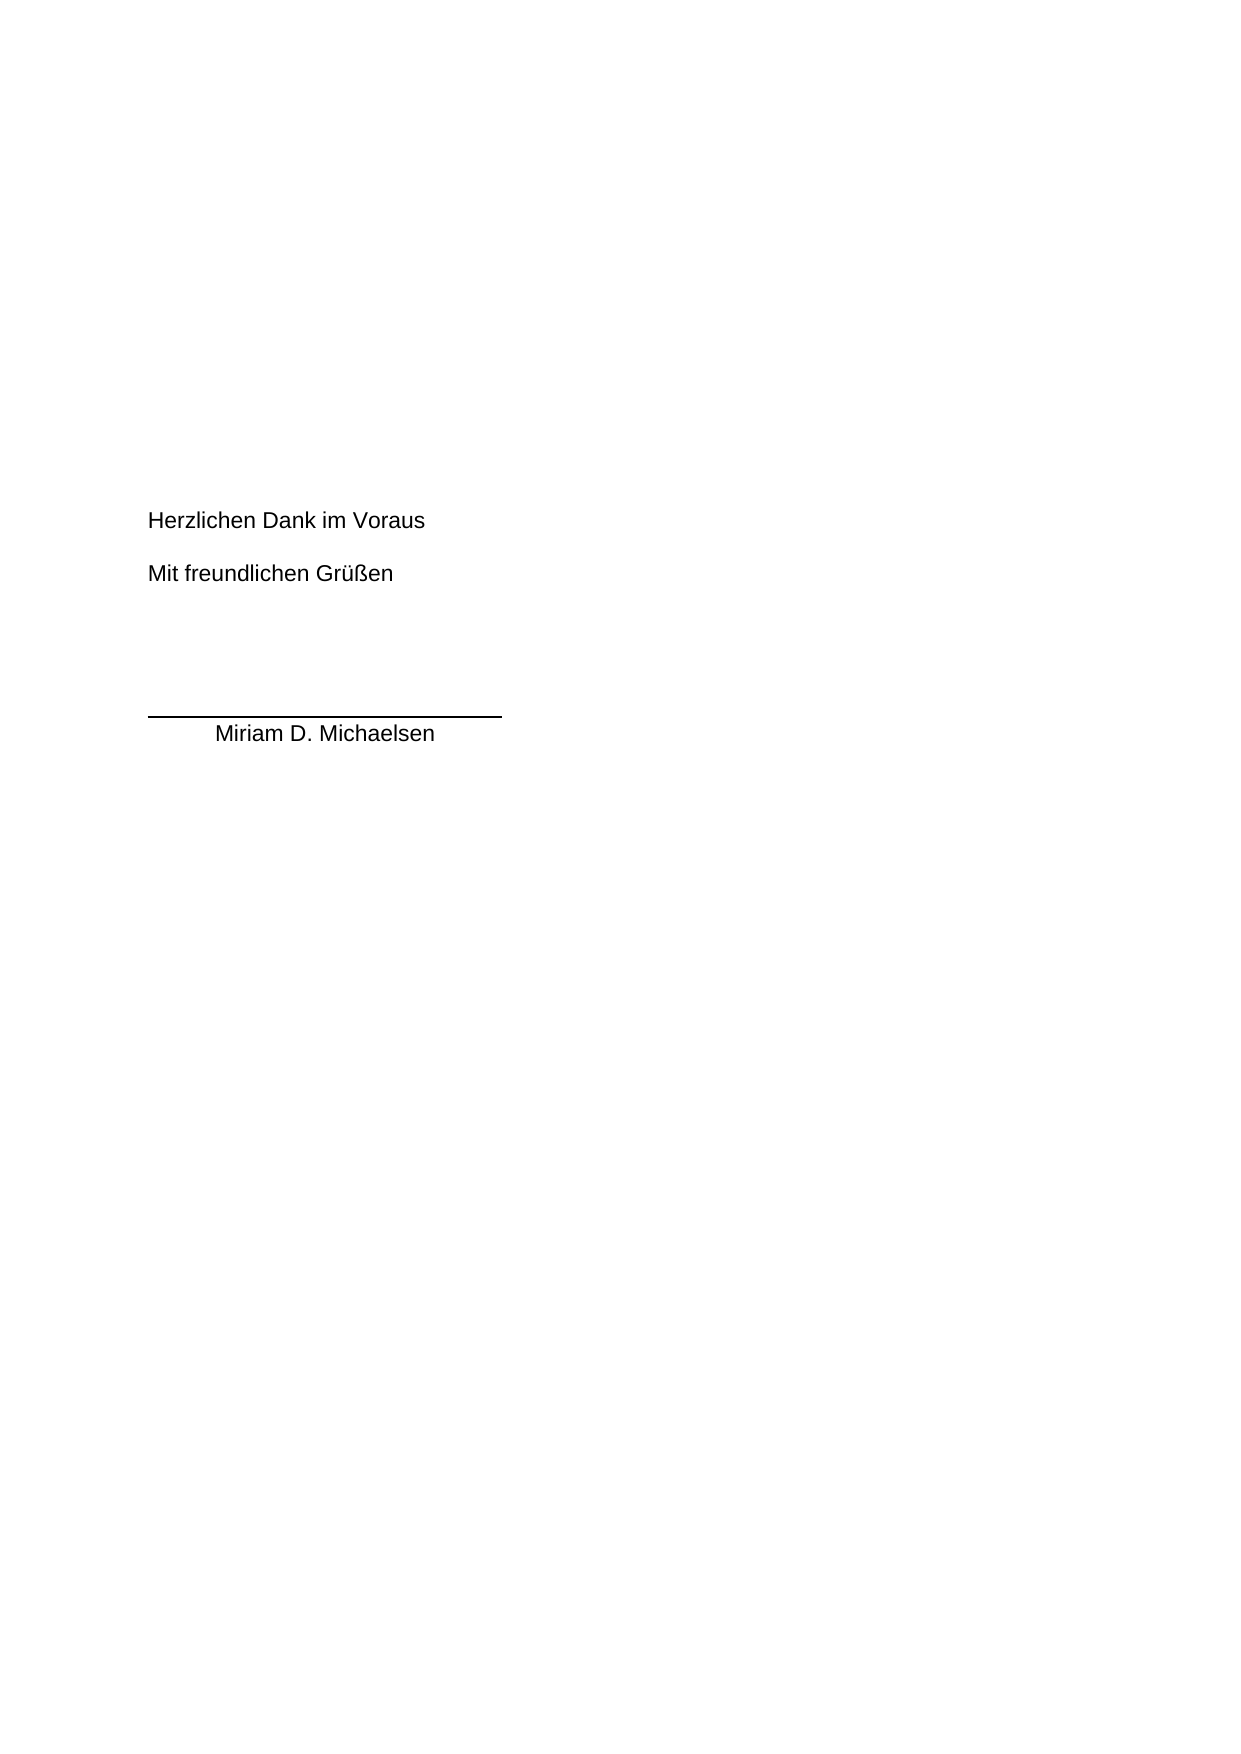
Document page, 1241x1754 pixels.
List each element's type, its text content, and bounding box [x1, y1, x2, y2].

text Mit freundlichen Grüßen [148, 560, 1092, 586]
text Miriam D. Michaelsen [148, 720, 1092, 747]
text Herzlichen Dank im Voraus [148, 507, 1092, 533]
